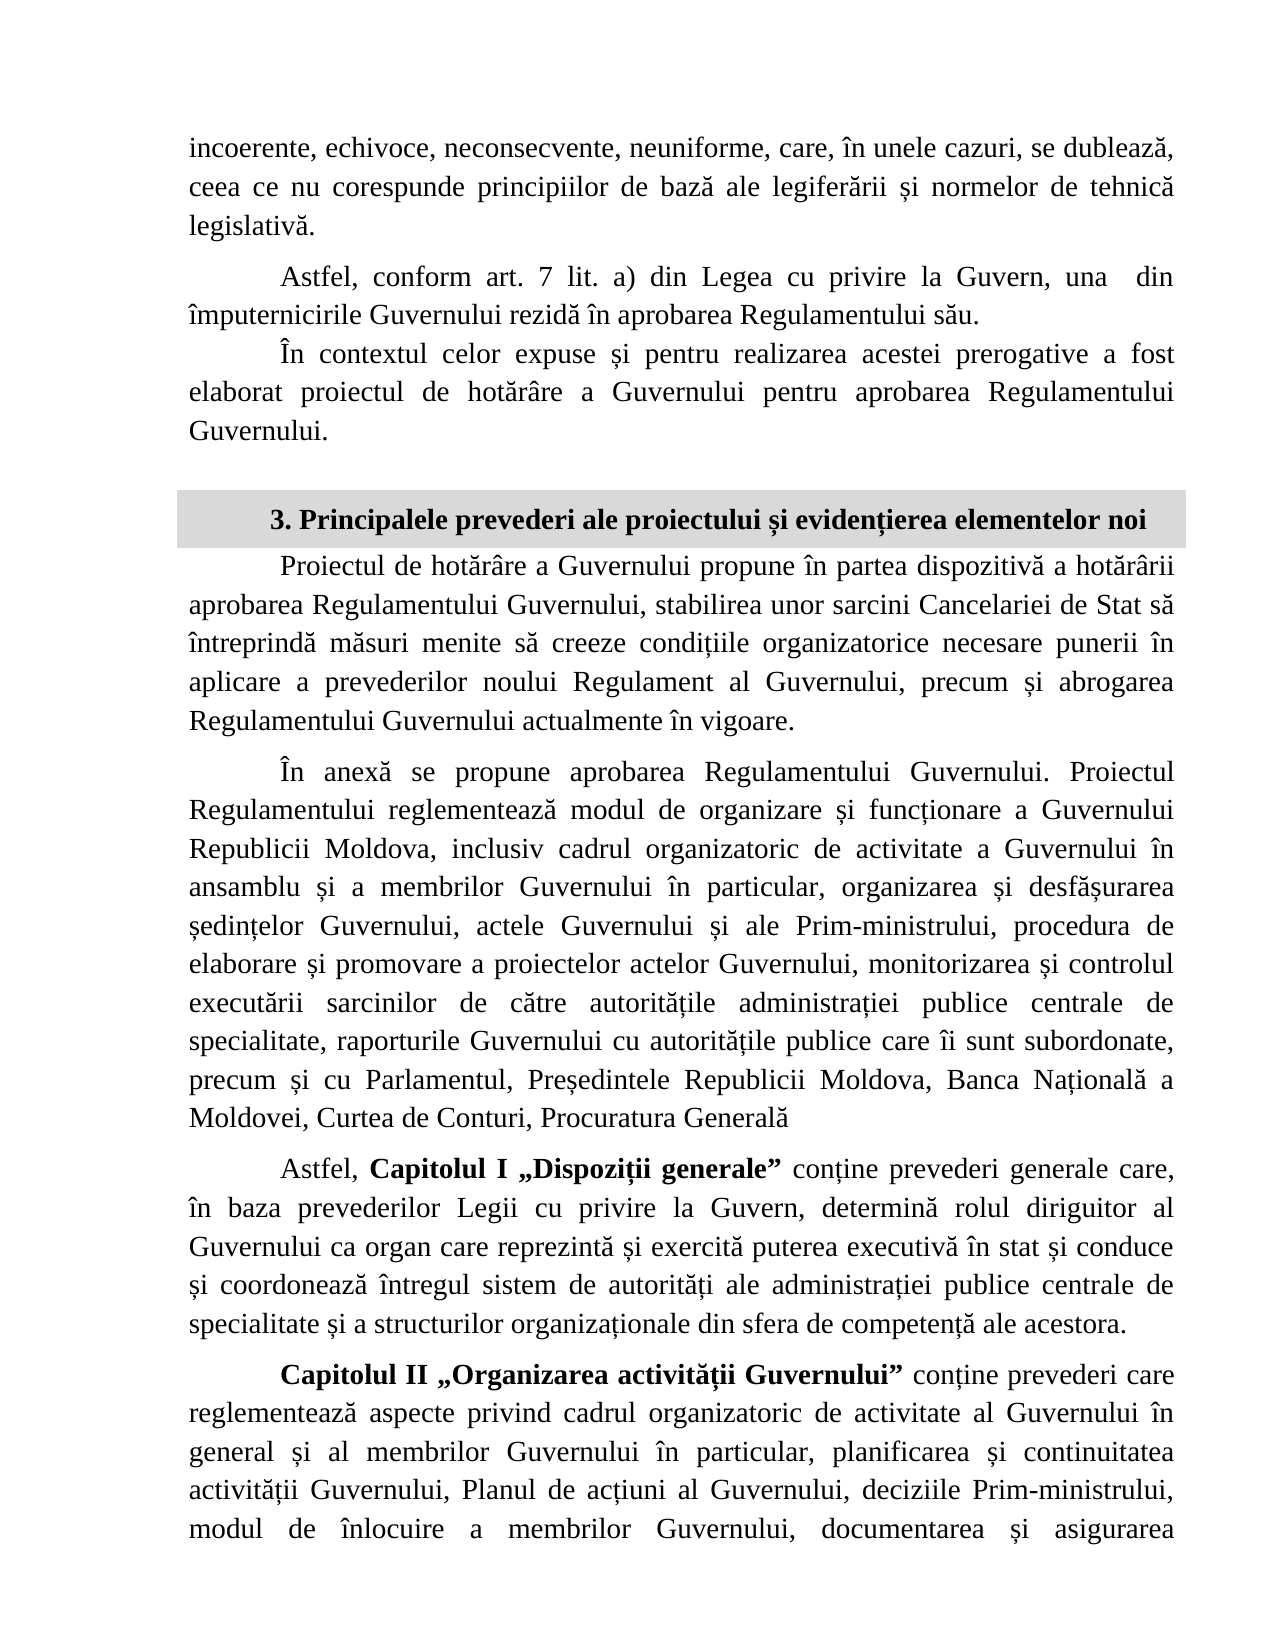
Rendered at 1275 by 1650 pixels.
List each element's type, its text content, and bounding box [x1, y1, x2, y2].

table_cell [177, 118, 1186, 490]
table_cell 3. Principalele prevederi ale proiectului și evidențierea elementelor noi [177, 490, 1186, 548]
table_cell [177, 549, 1186, 1544]
